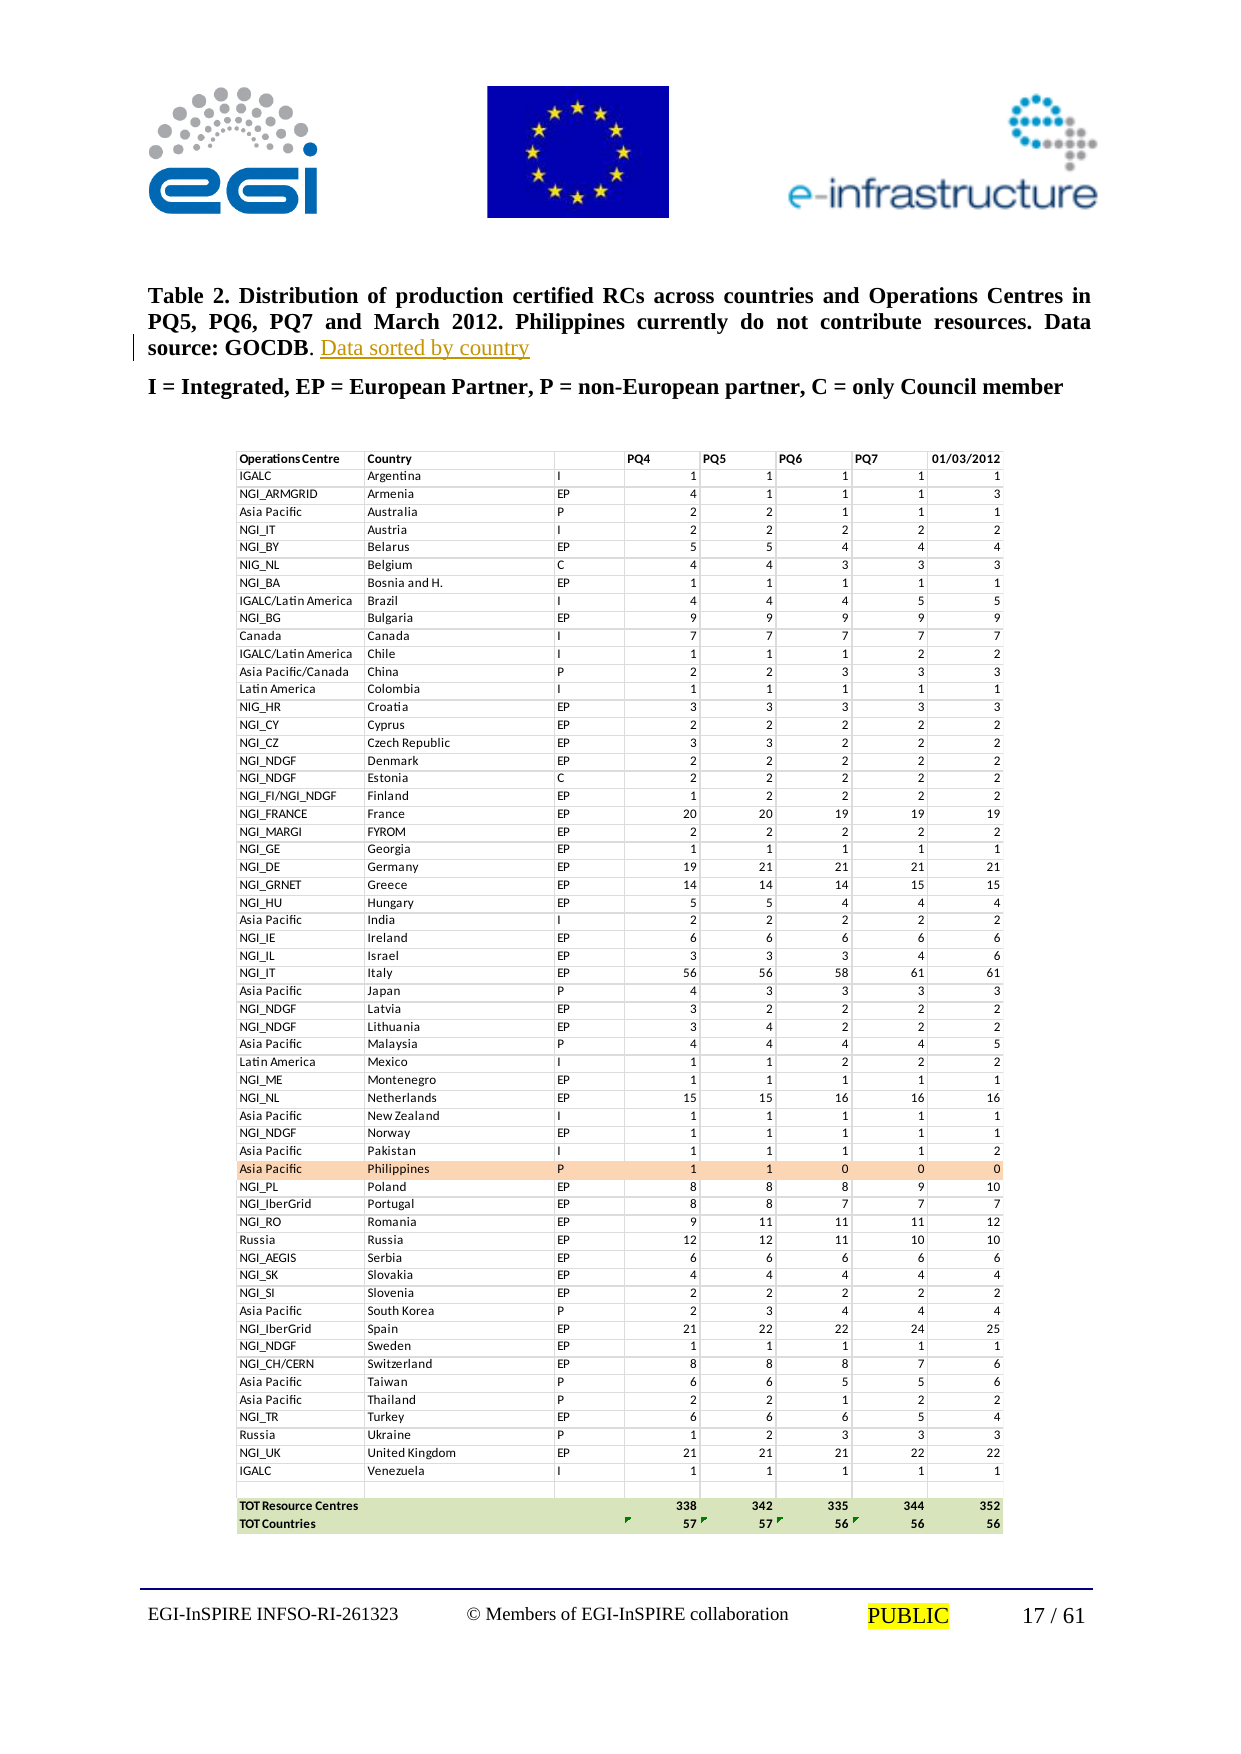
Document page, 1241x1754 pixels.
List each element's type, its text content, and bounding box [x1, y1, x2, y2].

picture [147, 86, 319, 216]
text I = Integrated, EP = European Partner, P = non-European partner, C = only Council member [148, 373, 1092, 399]
text Table 2. Distribution of production certified RCs across countries and Operations Centres in PQ5, PQ6, PQ7 and March 2012. Philippines currently do not contribute resources. Data source: GOCDB. [148, 282, 1092, 361]
picture [781, 86, 1106, 218]
picture [487, 86, 669, 218]
